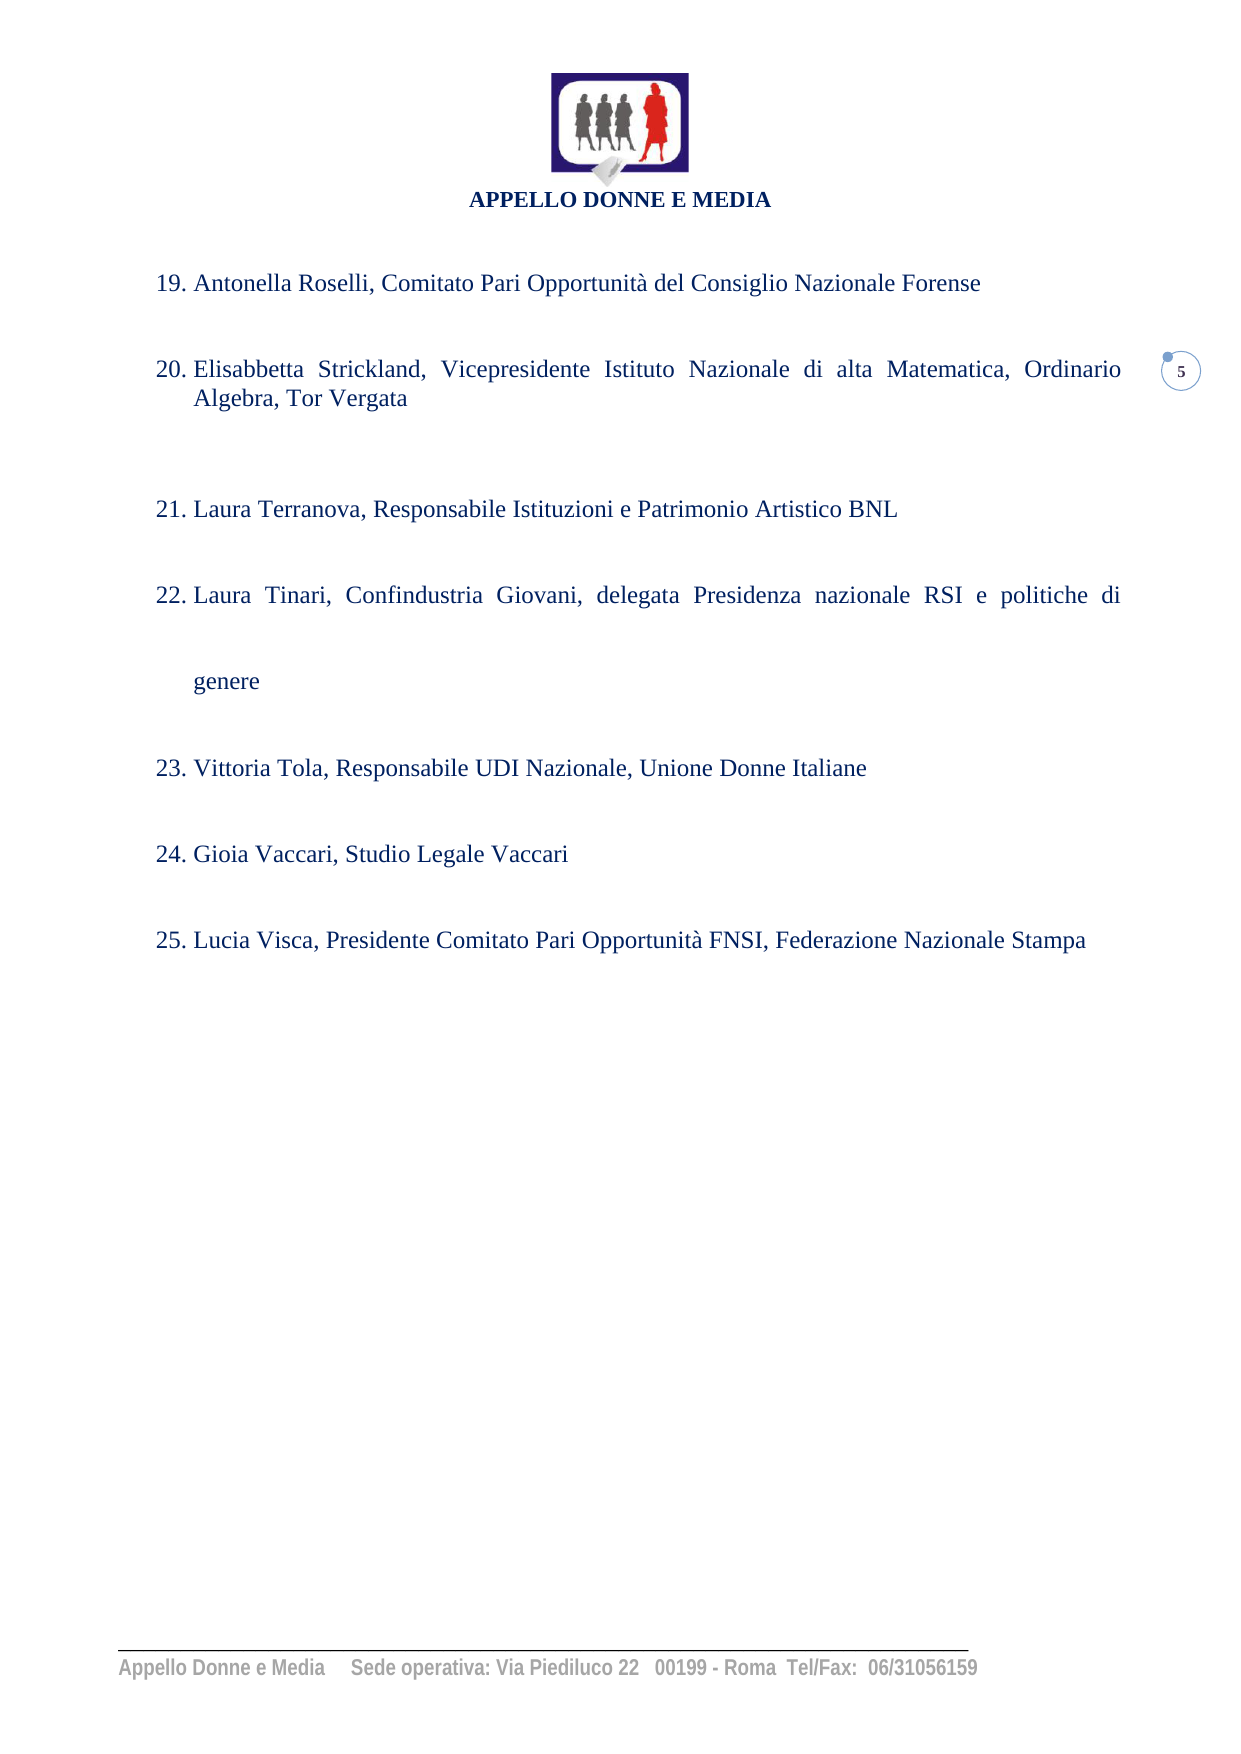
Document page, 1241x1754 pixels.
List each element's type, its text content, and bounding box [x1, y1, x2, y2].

list Laura Tinari, Confindustria Giovani, delegata Presidenza nazionale RSI e politiche di genere [156, 580, 1122, 695]
list Laura Terranova, Responsabile Istituzioni e Patrimonio Artistico BNL [156, 494, 1122, 523]
list Elisabbetta Strickland, Vicepresidente Istituto Nazionale di alta Matematica, Ordinario Algebra, Tor Vergata [156, 354, 1122, 411]
list Lucia Visca, Presidente Comitato Pari Opportunità FNSI, Federazione Nazionale Stampa [156, 925, 1122, 954]
list Gioia Vaccari, Studio Legale Vaccari [156, 839, 1122, 868]
list Vittoria Tola, Responsabile UDI Nazionale, Unione Donne Italiane [156, 753, 1122, 781]
list Antonella Roselli, Comitato Pari Opportunità del Consiglio Nazionale Forense [156, 268, 1122, 296]
